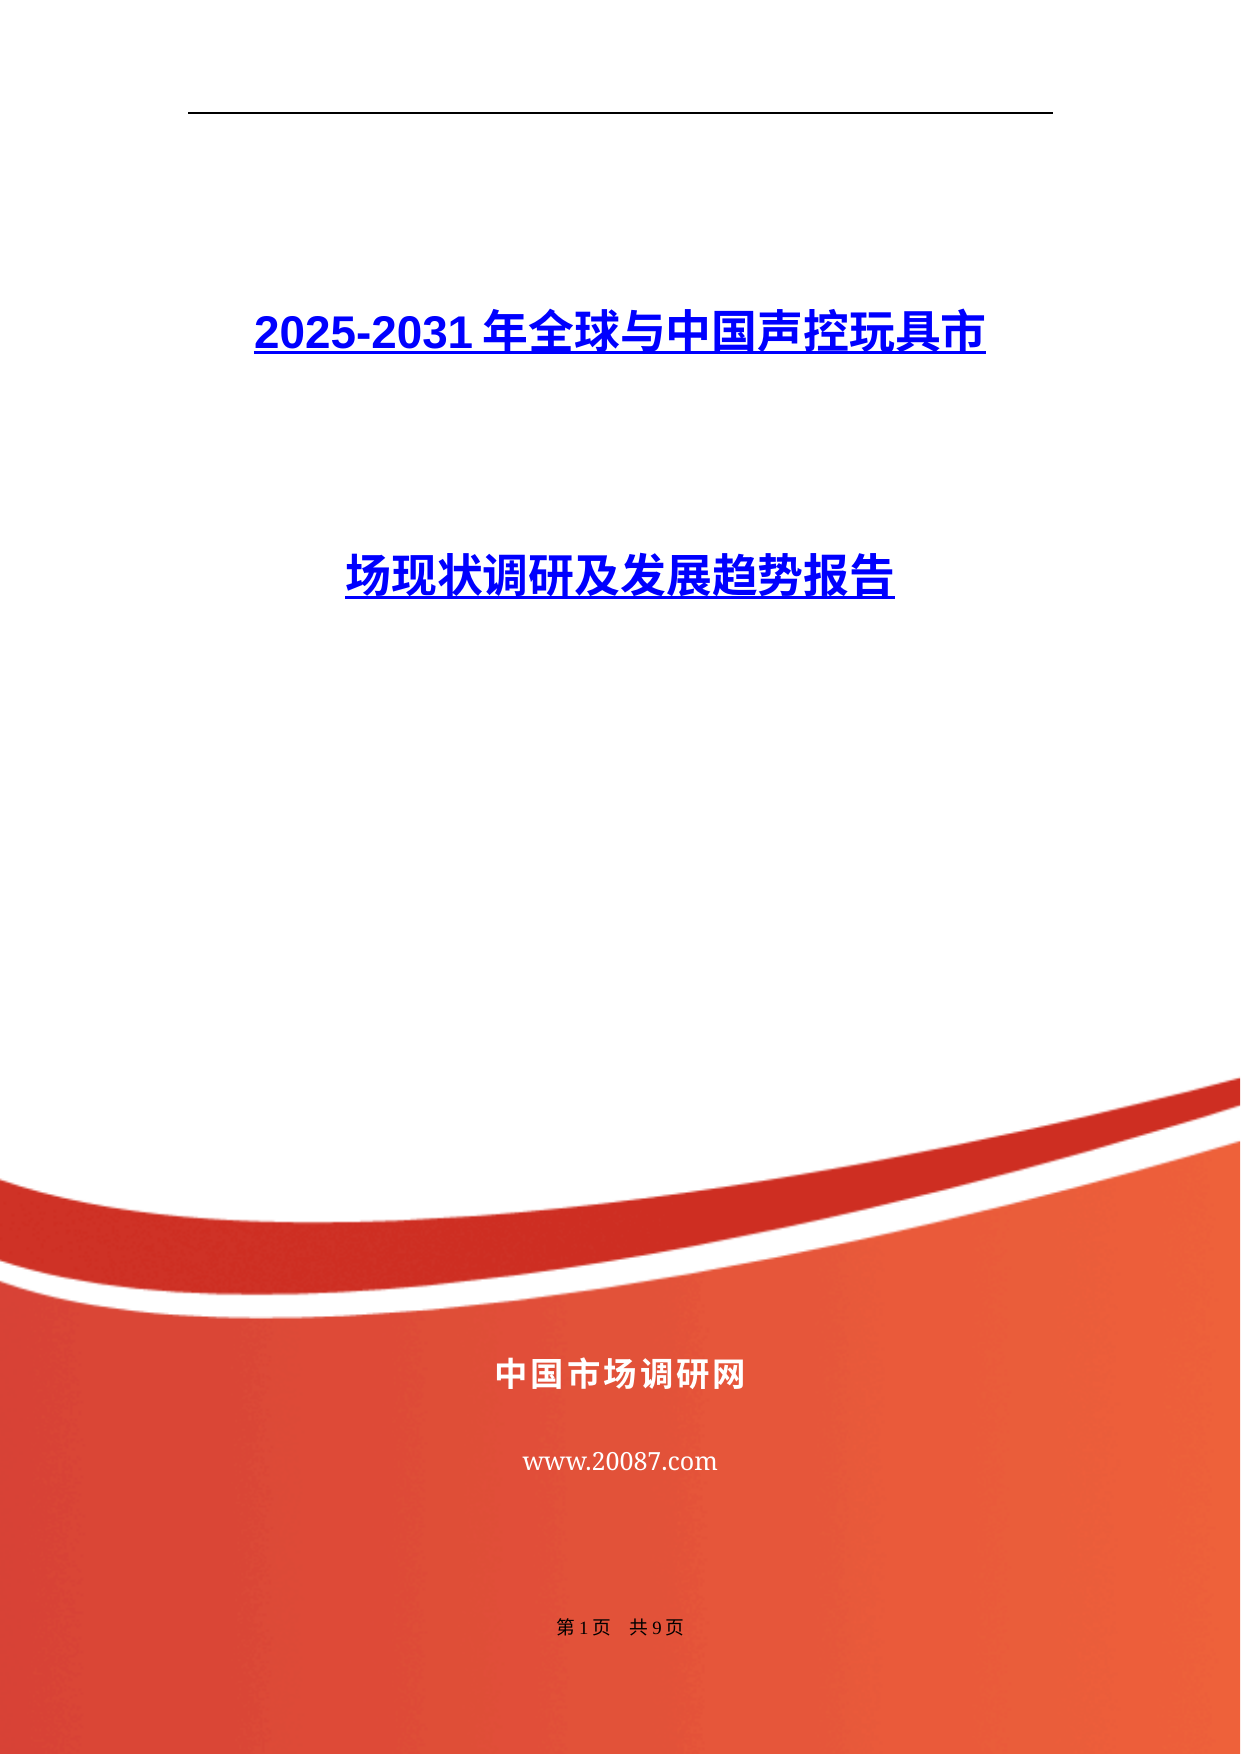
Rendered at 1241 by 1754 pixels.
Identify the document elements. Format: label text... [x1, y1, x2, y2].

subtitle 中国市场调研网 [187, 1339, 1053, 1404]
table_header 2025-2031年全球与中国声控玩具市场现状调研及发展趋势报告 [188, 207, 1053, 773]
text www.20087.com [187, 1428, 1053, 1493]
picture [0, 1006, 1241, 1754]
